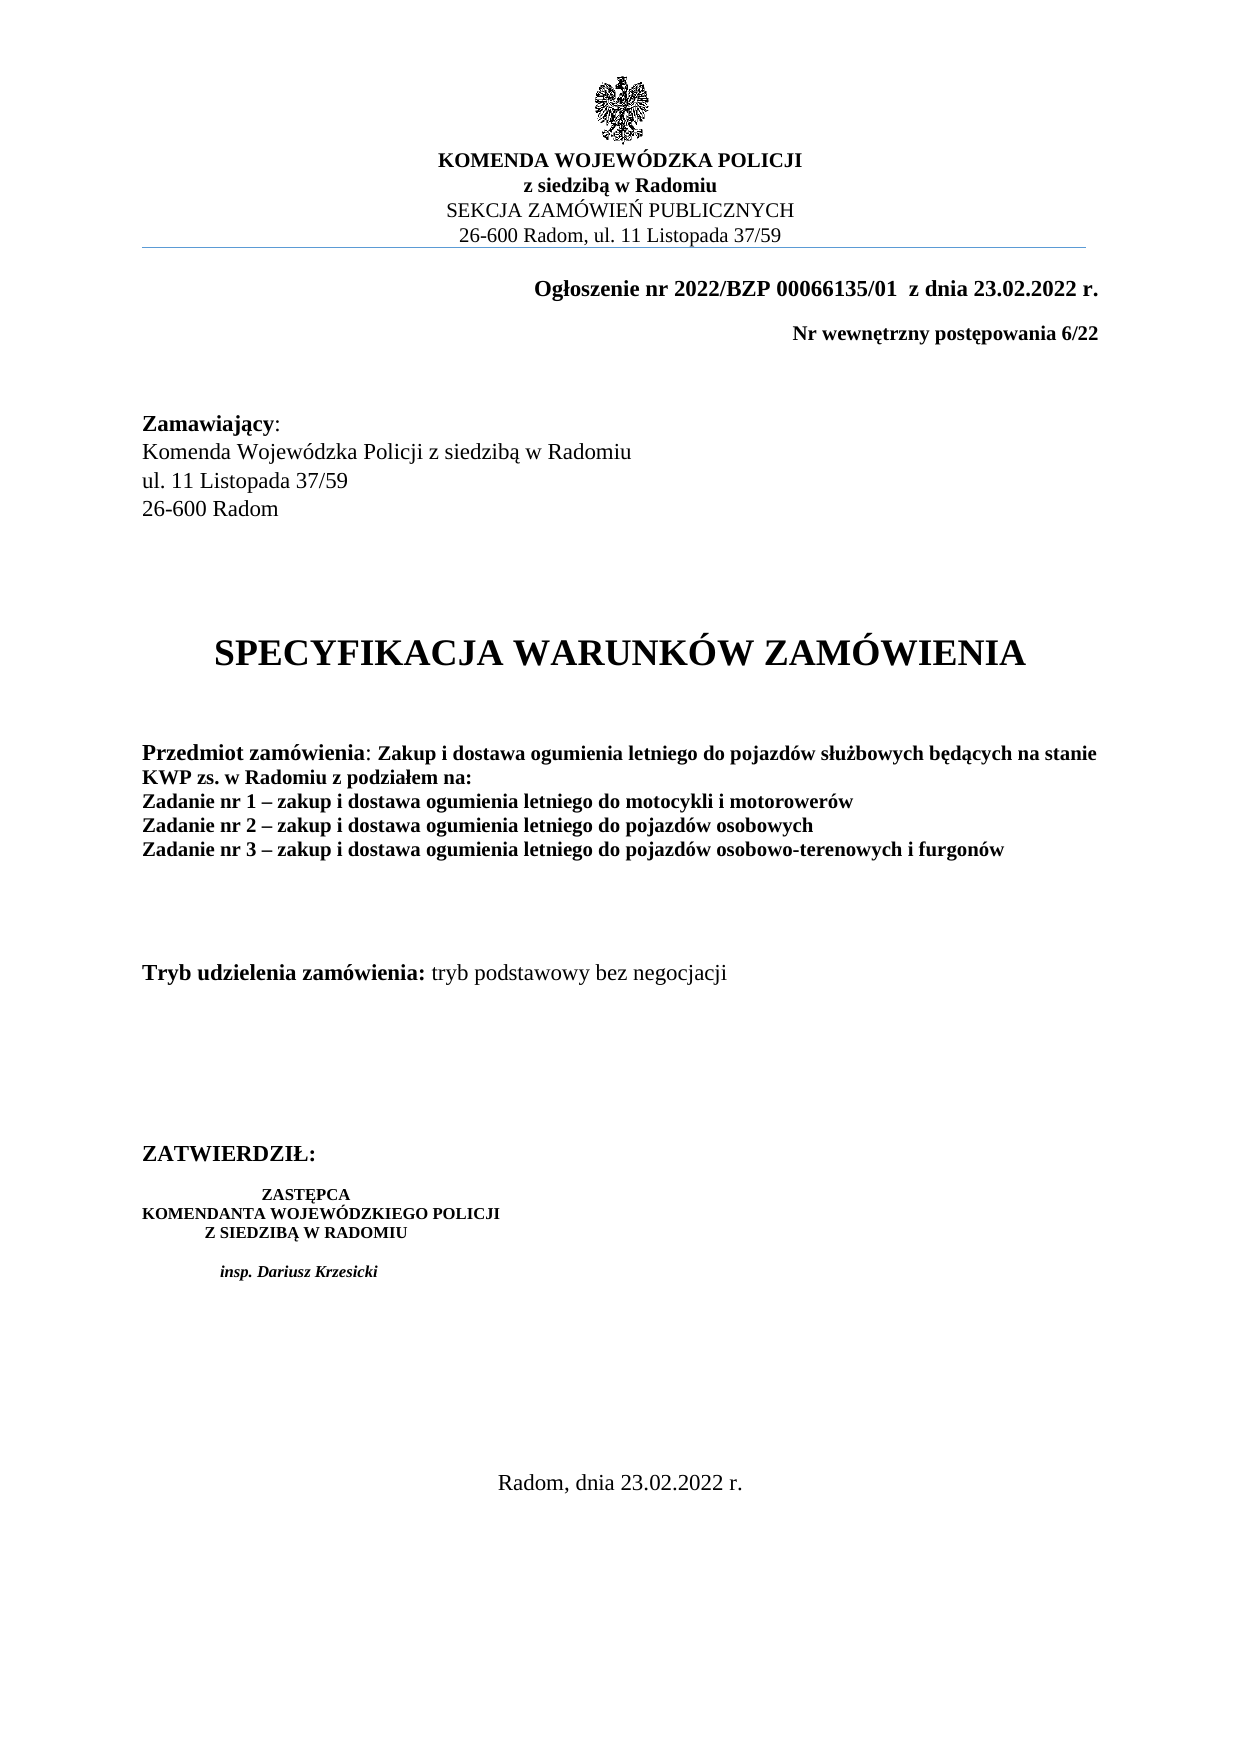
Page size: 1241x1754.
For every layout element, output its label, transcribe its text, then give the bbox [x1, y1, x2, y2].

text KOMENDANTA WOJEWÓDZKIEGO POLICJI [142, 1204, 1098, 1223]
text Przedmiot zamówienia: Zakup i dostawa ogumienia letniego do pojazdów służbowych będących na stanie KWP zs. w Radomiu z podziałem na: [142, 739, 1128, 789]
text Zadanie nr 1 – zakup i dostawa ogumienia letniego do motocykli i motorowerów [142, 789, 1128, 813]
text insp. Dariusz Krzesicki [142, 1261, 1098, 1281]
text SPECYFIKACJA WARUNKÓW ZAMÓWIENIA [142, 631, 1098, 674]
text ZASTĘPCA [142, 1185, 1098, 1204]
text Radom, dnia 23.02.2022 r. [142, 1469, 1098, 1495]
text Z SIEDZIBĄ W RADOMIU [142, 1223, 1098, 1242]
text Nr wewnętrzny postępowania 6/22 [437, 320, 1098, 344]
text Tryb udzielenia zamówienia: tryb podstawowy bez negocjacji [142, 959, 1098, 986]
picture [589, 73, 651, 148]
text Zadanie nr 3 – zakup i dostawa ogumienia letniego do pojazdów osobowo-terenowych i furgonów [142, 837, 1128, 861]
text Zamawiający: Komenda Wojewódzka Policji z siedzibą w Radomiu ul. 11 Listopada 37/59 26-600 Radom [142, 410, 1098, 522]
text Ogłoszenie nr 2022/BZP 00066135/01 z dnia 23.02.2022 r. [142, 275, 1098, 302]
text ZATWIERDZIŁ: [142, 1140, 1098, 1166]
text Zadanie nr 2 – zakup i dostawa ogumienia letniego do pojazdów osobowych [142, 813, 1128, 837]
